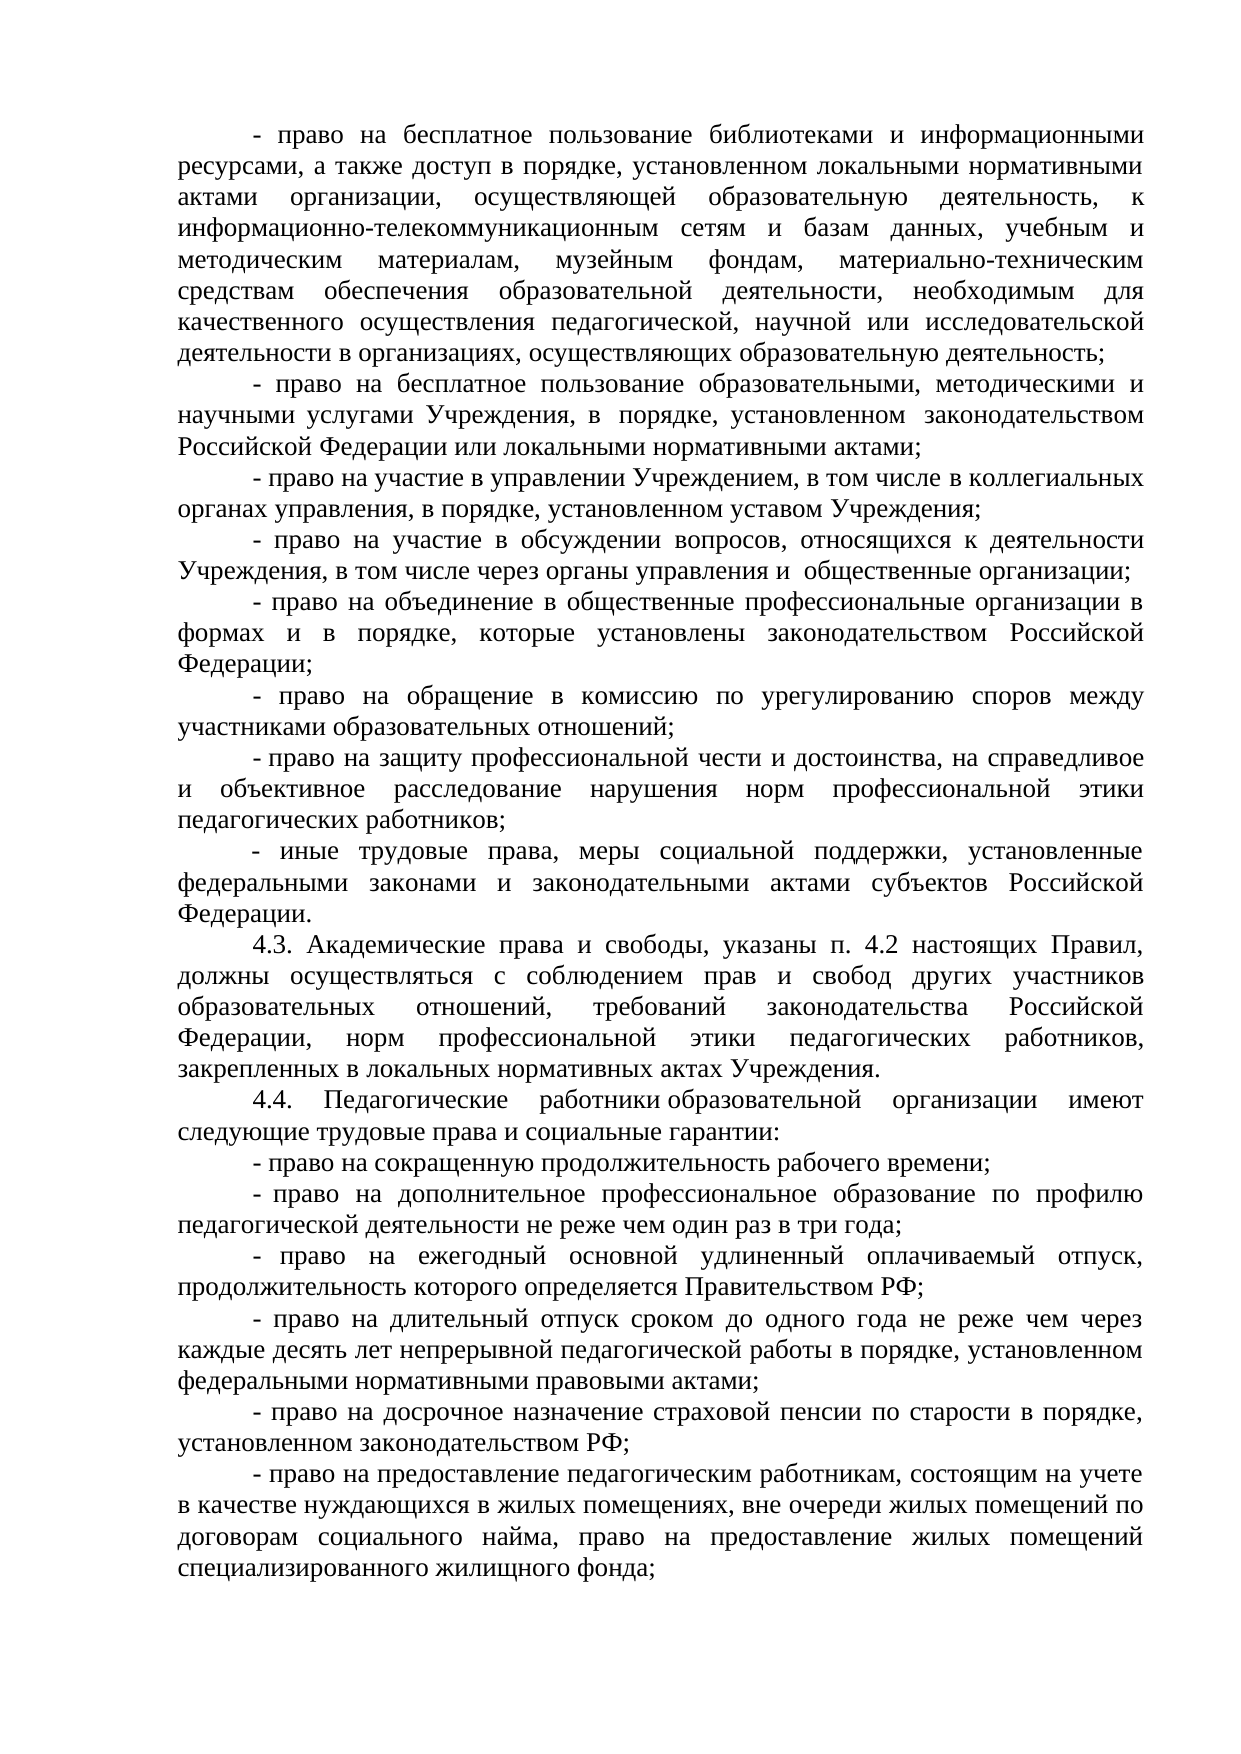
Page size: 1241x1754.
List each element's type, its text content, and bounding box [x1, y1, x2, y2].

text - право на участие в обсуждении вопросов, относящихся к деятельности Учреждения, в том числе через органы управления и общественные организации; [177, 523, 1144, 585]
text - право на бесплатное пользование библиотеками и информационными ресурсами, а также доступ в порядке, установленном локальными нормативными актами организации, осуществляющей образовательную деятельность, к информационно-телекоммуникационным сетям и базам данных, учебным и методическим материалам, музейным фондам, материально-техническим средствам обеспечения образовательной деятельности, необходимым для качественного осуществления педагогической, научной или исследовательской деятельности в организациях, осуществляющих образовательную деятельность; [177, 118, 1144, 367]
text 4.4. Педагогические работники образовательной организации имеют следующие трудовые права и социальные гарантии: [177, 1084, 1144, 1146]
text - право на сокращенную продолжительность рабочего времени; [177, 1146, 1144, 1177]
text - право на предоставление педагогическим работникам, состоящим на учете в качестве нуждающихся в жилых помещениях, вне очереди жилых помещений по договорам социального найма, право на предоставление жилых помещений специализированного жилищного фонда; [177, 1457, 1144, 1582]
text - право на ежегодный основной удлиненный оплачиваемый отпуск, продолжительность которого определяется Правительством РФ; [177, 1239, 1144, 1302]
text - право на защиту профессиональной чести и достоинства, на справедливое и объективное расследование нарушения норм профессиональной этики педагогических работников; [177, 741, 1144, 834]
text - иные трудовые права, меры социальной поддержки, установленные федеральными законами и законодательными актами субъектов Российской Федерации. [177, 834, 1144, 928]
text - право на бесплатное пользование образовательными, методическими и научными услугами Учреждения, в порядке, установленном законодательством Российской Федерации или локальными нормативными актами; [177, 367, 1144, 461]
text - право на дополнительное профессиональное образование по профилю педагогической деятельности не реже чем один раз в три года; [177, 1177, 1144, 1239]
text - право на обращение в комиссию по урегулированию споров между участниками образовательных отношений; [177, 679, 1144, 741]
text - право на объединение в общественные профессиональные организации в формах и в порядке, которые установлены законодательством Российской Федерации; [177, 585, 1144, 679]
text - право на длительный отпуск сроком до одного года не реже чем через каждые десять лет непрерывной педагогической работы в порядке, установленном федеральными нормативными правовыми актами; [177, 1302, 1144, 1395]
text - право на досрочное назначение страховой пенсии по старости в порядке, установленном законодательством РФ; [177, 1395, 1144, 1457]
text 4.3. Академические права и свободы, указаны п. 4.2 настоящих Правил, должны осуществляться с соблюдением прав и свобод других участников образовательных отношений, требований законодательства Российской Федерации, норм профессиональной этики педагогических работников, закрепленных в локальных нормативных актах Учреждения. [177, 928, 1144, 1084]
text - право на участие в управлении Учреждением, в том числе в коллегиальных органах управления, в порядке, установленном уставом Учреждения; [177, 461, 1144, 523]
